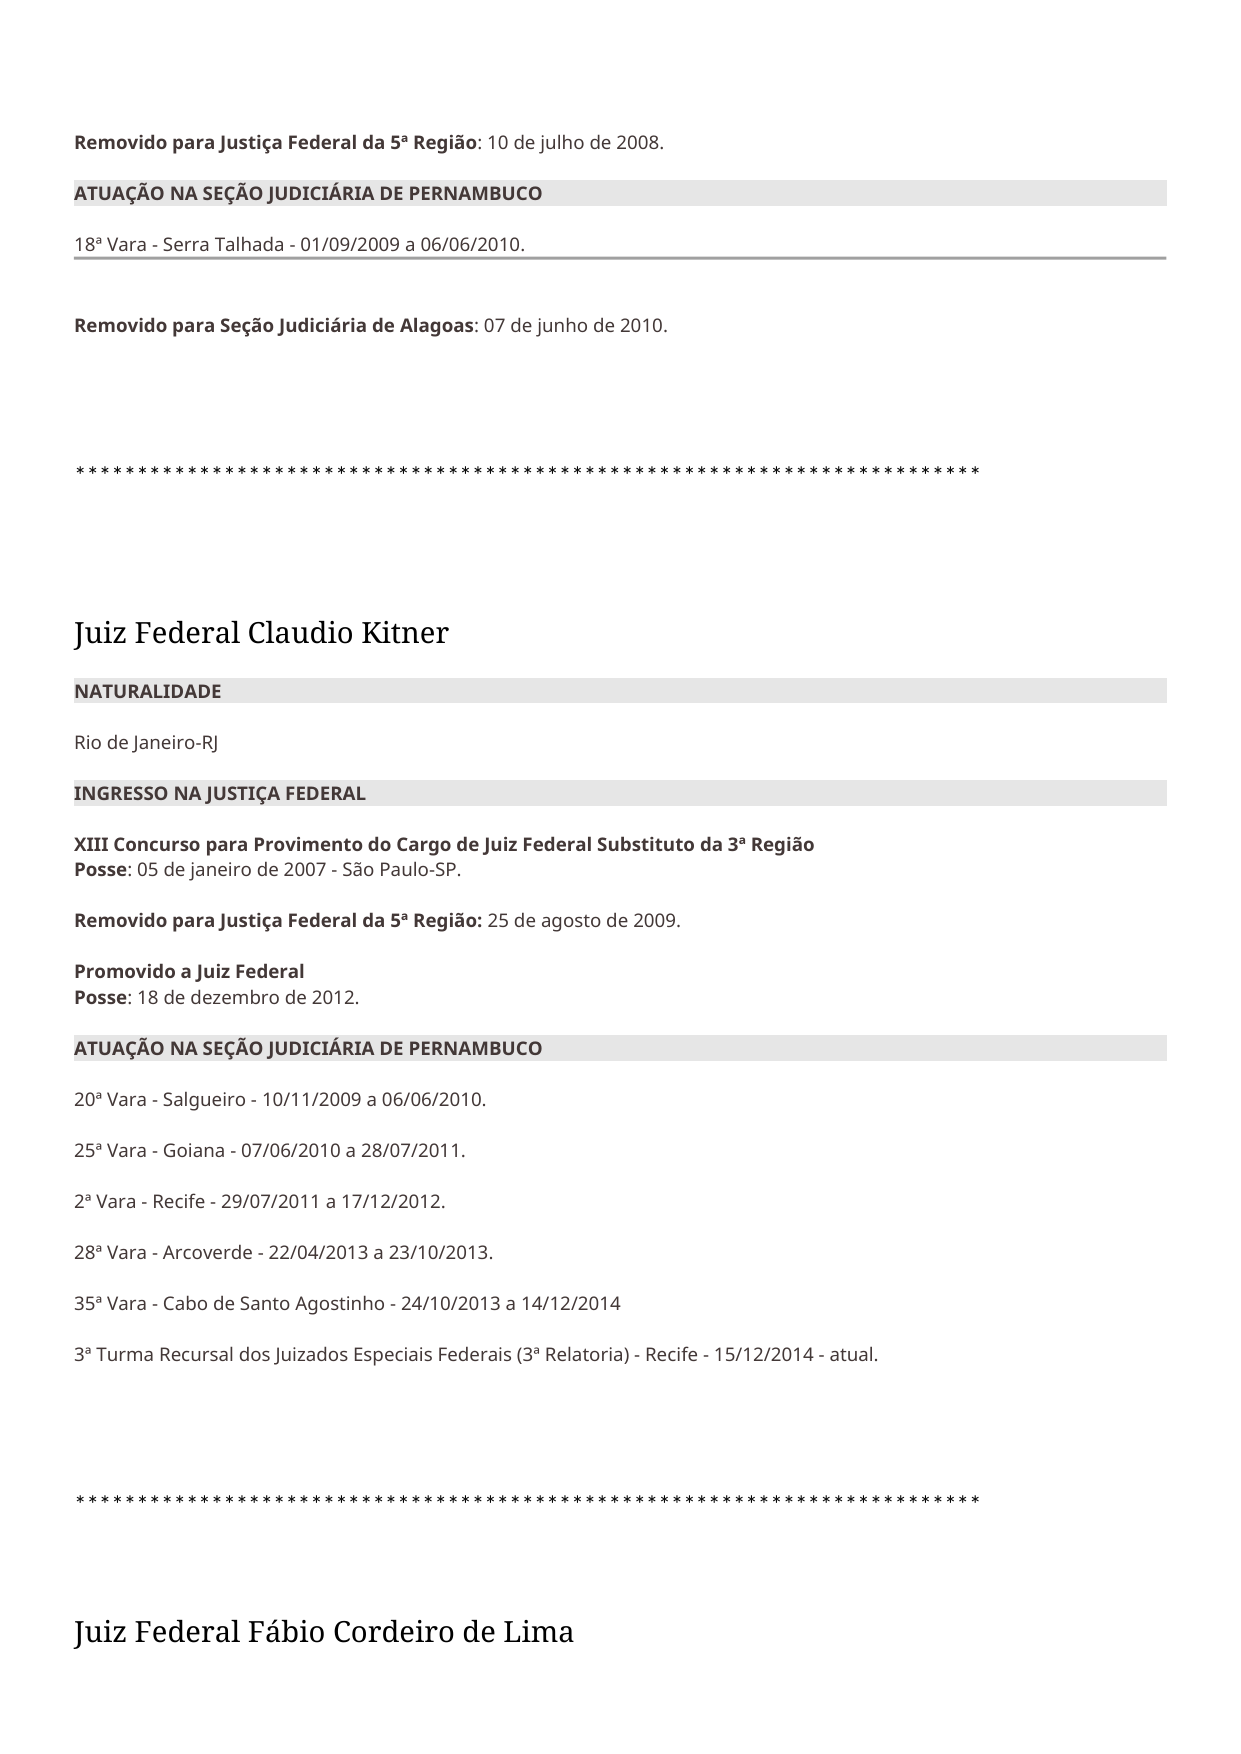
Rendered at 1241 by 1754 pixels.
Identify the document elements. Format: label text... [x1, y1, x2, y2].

text XIII Concurso para Provimento do Cargo de Juiz Federal Substituto da 3ª Região Posse: 05 de janeiro de 2007 - São Paulo-SP. Removido para Justiça Federal da 5ª Região: 25 de agosto de 2009. Promovido a Juiz Federal Posse: 18 de dezembro de 2012. [74, 831, 1167, 1010]
text Juiz Federal Claudio Kitner [74, 613, 1167, 652]
text ************************************************************************* [74, 1489, 1167, 1520]
text NATURALIDADE [74, 678, 1167, 703]
text Juiz Federal Fábio Cordeiro de Lima [74, 1611, 1167, 1651]
text 18ª Vara - Serra Talhada - 01/09/2009 a 06/06/2010. [74, 231, 1167, 256]
text ************************************************************************* [74, 460, 1167, 491]
text Rio de Janeiro-RJ [74, 703, 1167, 754]
text INGRESSO NA JUSTIÇA FEDERAL [74, 780, 1167, 806]
text ATUAÇÃO NA SEÇÃO JUDICIÁRIA DE PERNAMBUCO [74, 180, 1167, 206]
text Removido para Seção Judiciária de Alagoas: 07 de junho de 2010. [74, 287, 1167, 338]
text ATUAÇÃO NA SEÇÃO JUDICIÁRIA DE PERNAMBUCO [74, 1035, 1167, 1061]
text 20ª Vara - Salgueiro - 10/11/2009 a 06/06/2010. 25ª Vara - Goiana - 07/06/2010 a 28/07/2011. 2ª Vara - Recife - 29/07/2011 a 17/12/2012. 28ª Vara - Arcoverde - 22/04/2013 a 23/10/2013. 35ª Vara - Cabo de Santo Agostinho - 24/10/2013 a 14/12/2014 3ª Turma Recursal dos Juizados Especiais Federais (3ª Relatoria) - Recife - 15/12/2014 - atual. [74, 1086, 1167, 1367]
